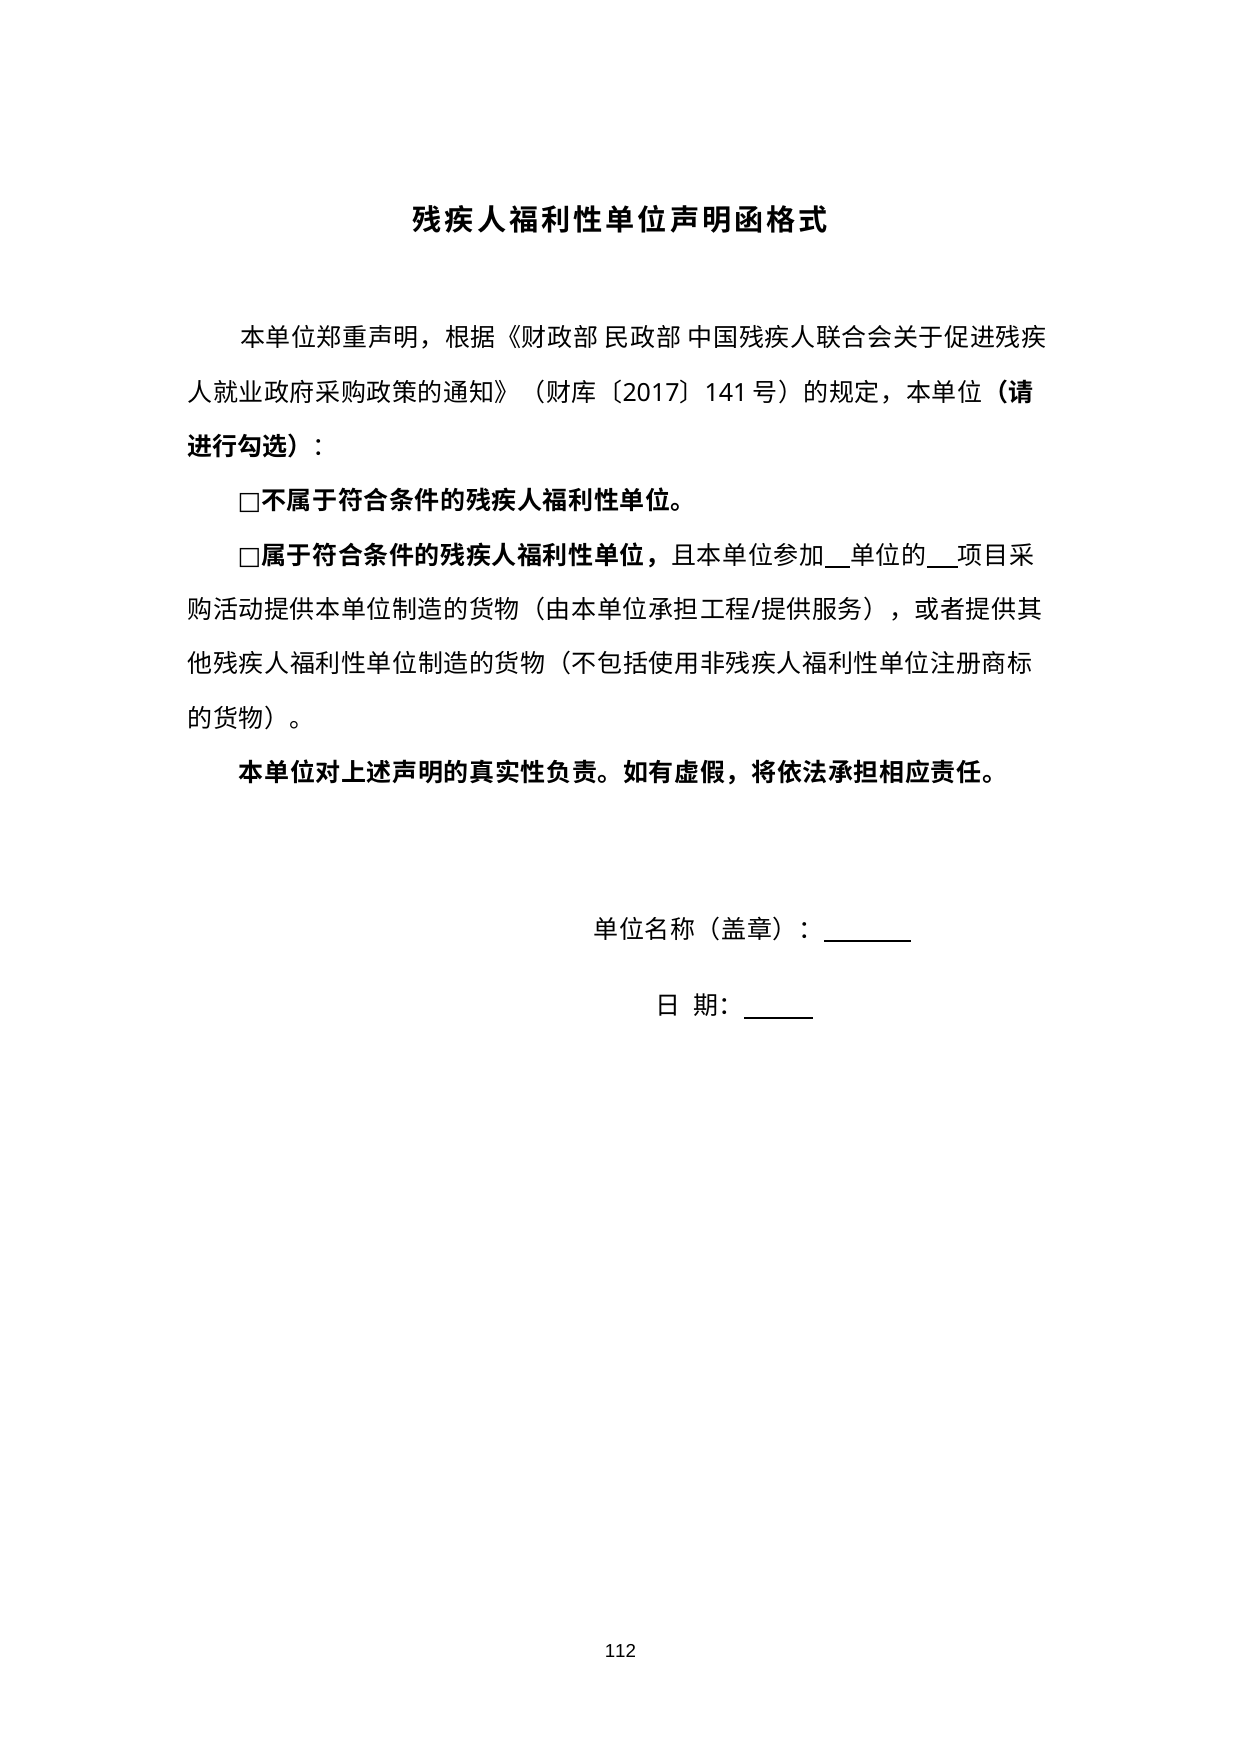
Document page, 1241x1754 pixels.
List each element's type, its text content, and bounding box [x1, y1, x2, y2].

text □属于符合条件的残疾人福利性单位，且本单位参加 单位的 项目采购活动提供本单位制造的货物（由本单位承担工程/提供服务），或者提供其他残疾人福利性单位制造的货物（不包括使用非残疾人福利性单位注册商标的货物）。 [187, 535, 1053, 734]
text 本单位郑重声明，根据《财政部 民政部 中国残疾人联合会关于促进残疾人就业政府采购政策的通知》（财库〔2017〕141号）的规定，本单位（请进行勾选）： [187, 318, 1053, 463]
text 日 期： [605, 988, 1053, 1021]
text 残疾人福利性单位声明函格式 [187, 200, 1053, 238]
text 单位名称（盖章）： [187, 909, 1043, 945]
text □不属于符合条件的残疾人福利性单位。 [187, 481, 1053, 517]
text 本单位对上述声明的真实性负责。如有虚假，将依法承担相应责任。 [187, 753, 1053, 789]
